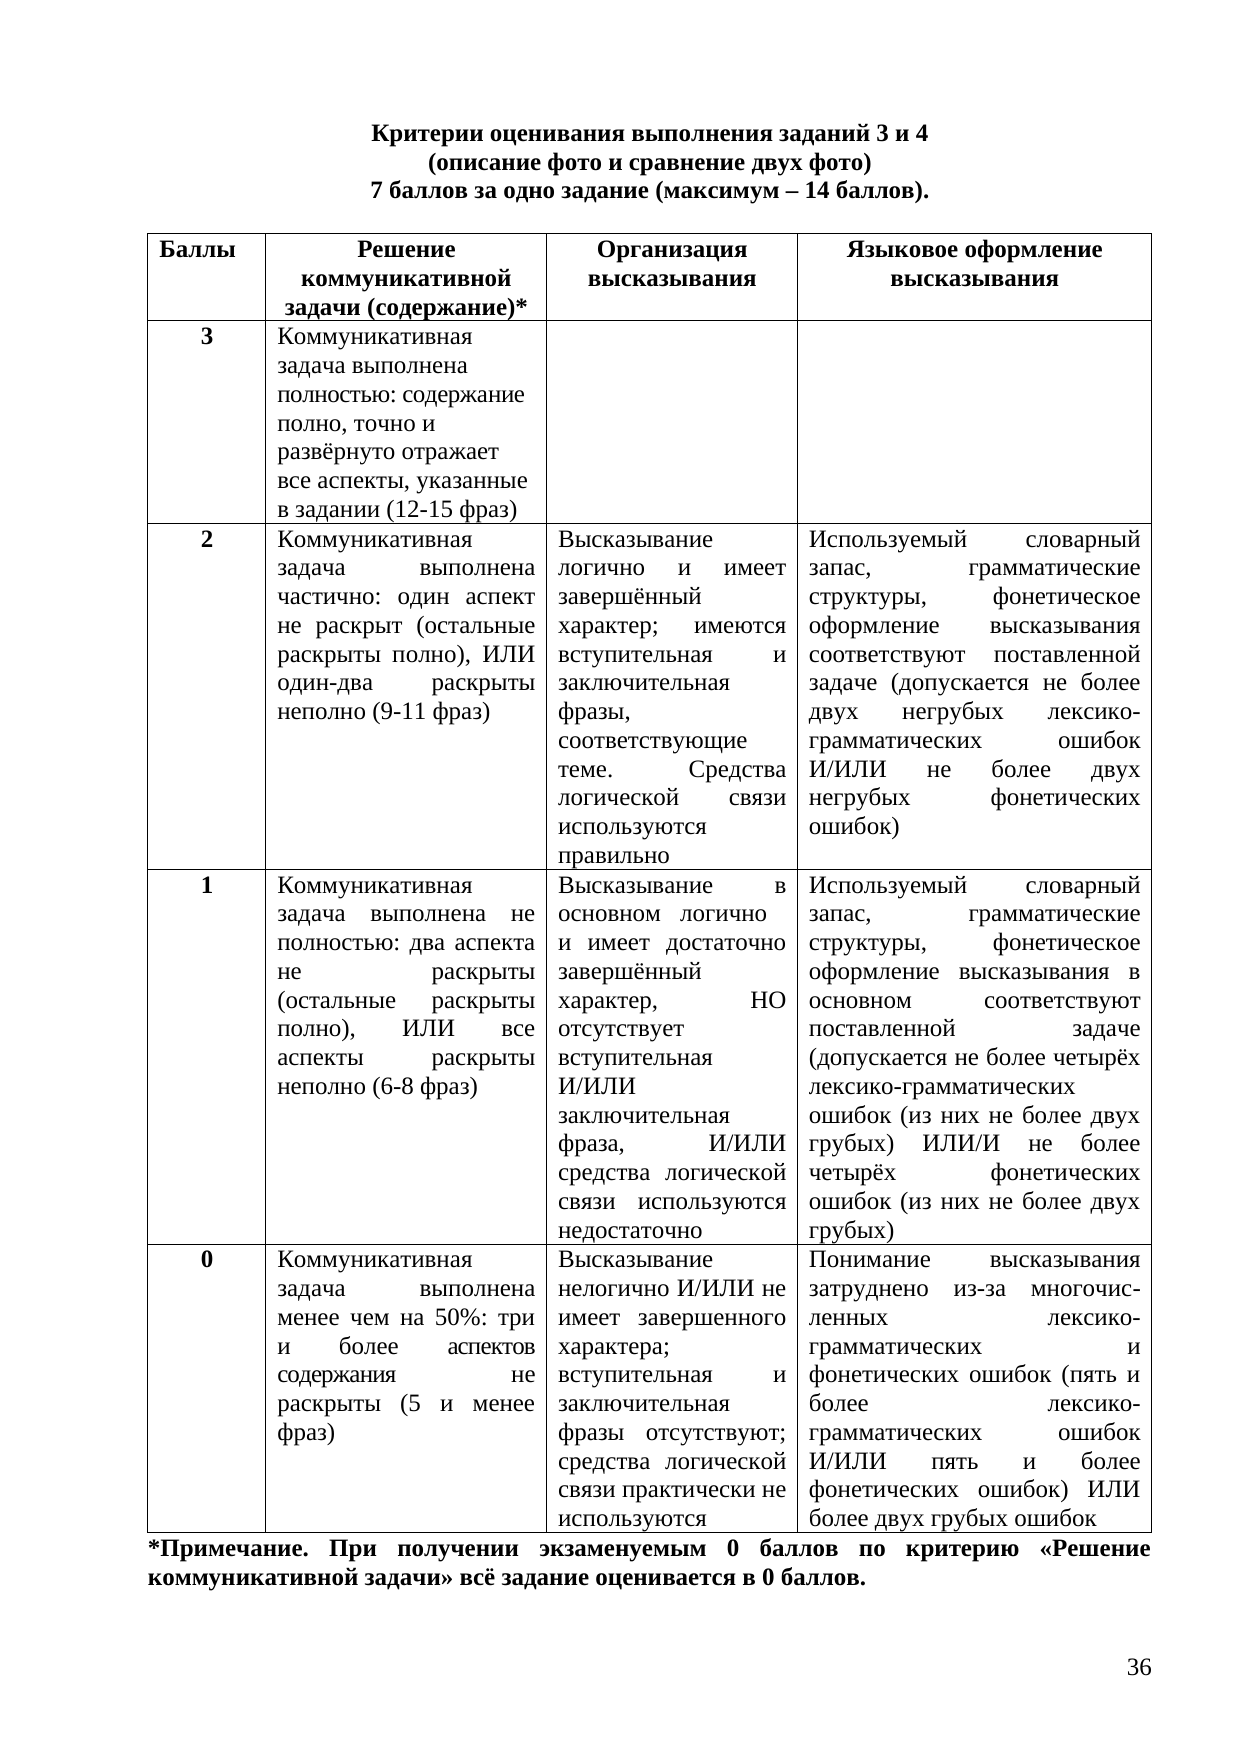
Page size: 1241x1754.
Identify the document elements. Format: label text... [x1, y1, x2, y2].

text (описание фото и сравнение двух фото) [148, 147, 1152, 176]
table_cell Высказывание логично и имеет завершённый характер; имеются вступительная и заключительная фразы, соответствующие теме. Средства логической связи используются правильно [547, 524, 797, 869]
table_header Баллы [148, 234, 265, 320]
table_cell 2 [148, 524, 265, 869]
table_header Решение коммуникативной задачи (содержание)* [266, 234, 546, 320]
text Критерии оценивания выполнения заданий 3 и 4 [148, 118, 1152, 147]
table_cell [547, 321, 797, 523]
table_cell Высказывание нелогично И/ИЛИ не имеет завершенного характера; вступительная и заключительная фразы отсутствуют; средства логической связи практически не используются [547, 1245, 797, 1532]
table_cell [798, 321, 1151, 523]
table_cell Понимание высказывания затруднено из-за многочисленных лексико-грамматических и фонетических ошибок (пять и более лексико-грамматических ошибок И/ИЛИ пять и более фонетических ошибок) ИЛИ более двух грубых ошибок [798, 1245, 1151, 1532]
table_cell Коммуникативная задача выполнена полностью: содержание полно, точно и развёрнуто отражает все аспекты, указанные в задании (12-15 фраз) [266, 321, 546, 523]
table_cell 1 [148, 870, 265, 1243]
table_cell Используемый словарный запас, грамматические структуры, фонетическое оформление высказывания соответствуют поставленной задаче (допускается не более двух негрубых лексико-грамматических ошибок И/ИЛИ не более двух негрубых фонетических ошибок) [798, 524, 1151, 869]
table_header Организация высказывания [547, 234, 797, 320]
table_header Языковое оформление высказывания [798, 234, 1151, 320]
table_cell Коммуникативная задача выполнена менее чем на 50%: три и более аспектов содержания не раскрыты (5 и менее фраз) [266, 1245, 546, 1532]
table_cell Используемый словарный запас, грамматические структуры, фонетическое оформление высказывания в основном соответствуют поставленной задаче (допускается не более четырёх лексико-грамматических ошибок (из них не более двух грубых) ИЛИ/И не более четырёх фонетических ошибок (из них не более двух грубых) [798, 870, 1151, 1243]
table_cell 3 [148, 321, 265, 523]
text 7 баллов за одно задание (максимум – 14 баллов). [148, 176, 1152, 204]
table_cell Высказывание в основном логично и имеет достаточно завершённый характер, НО отсутствует вступительная И/ИЛИ заключительная фраза, И/ИЛИ средства логической связи используются недостаточно [547, 870, 797, 1243]
table_cell Коммуникативная задача выполнена не полностью: два аспекта не раскрыты (остальные раскрыты полно), ИЛИ все аспекты раскрыты неполно (6-8 фраз) [266, 870, 546, 1243]
table_cell 0 [148, 1245, 265, 1532]
table_cell Коммуникативная задача выполнена частично: один аспект не раскрыт (остальные раскрыты полно), ИЛИ один-два раскрыты неполно (9-11 фраз) [266, 524, 546, 869]
text *Примечание. При получении экзаменуемым 0 баллов по критерию «Решение коммуникативной задачи» всё задание оценивается в 0 баллов. [148, 1533, 1152, 1591]
